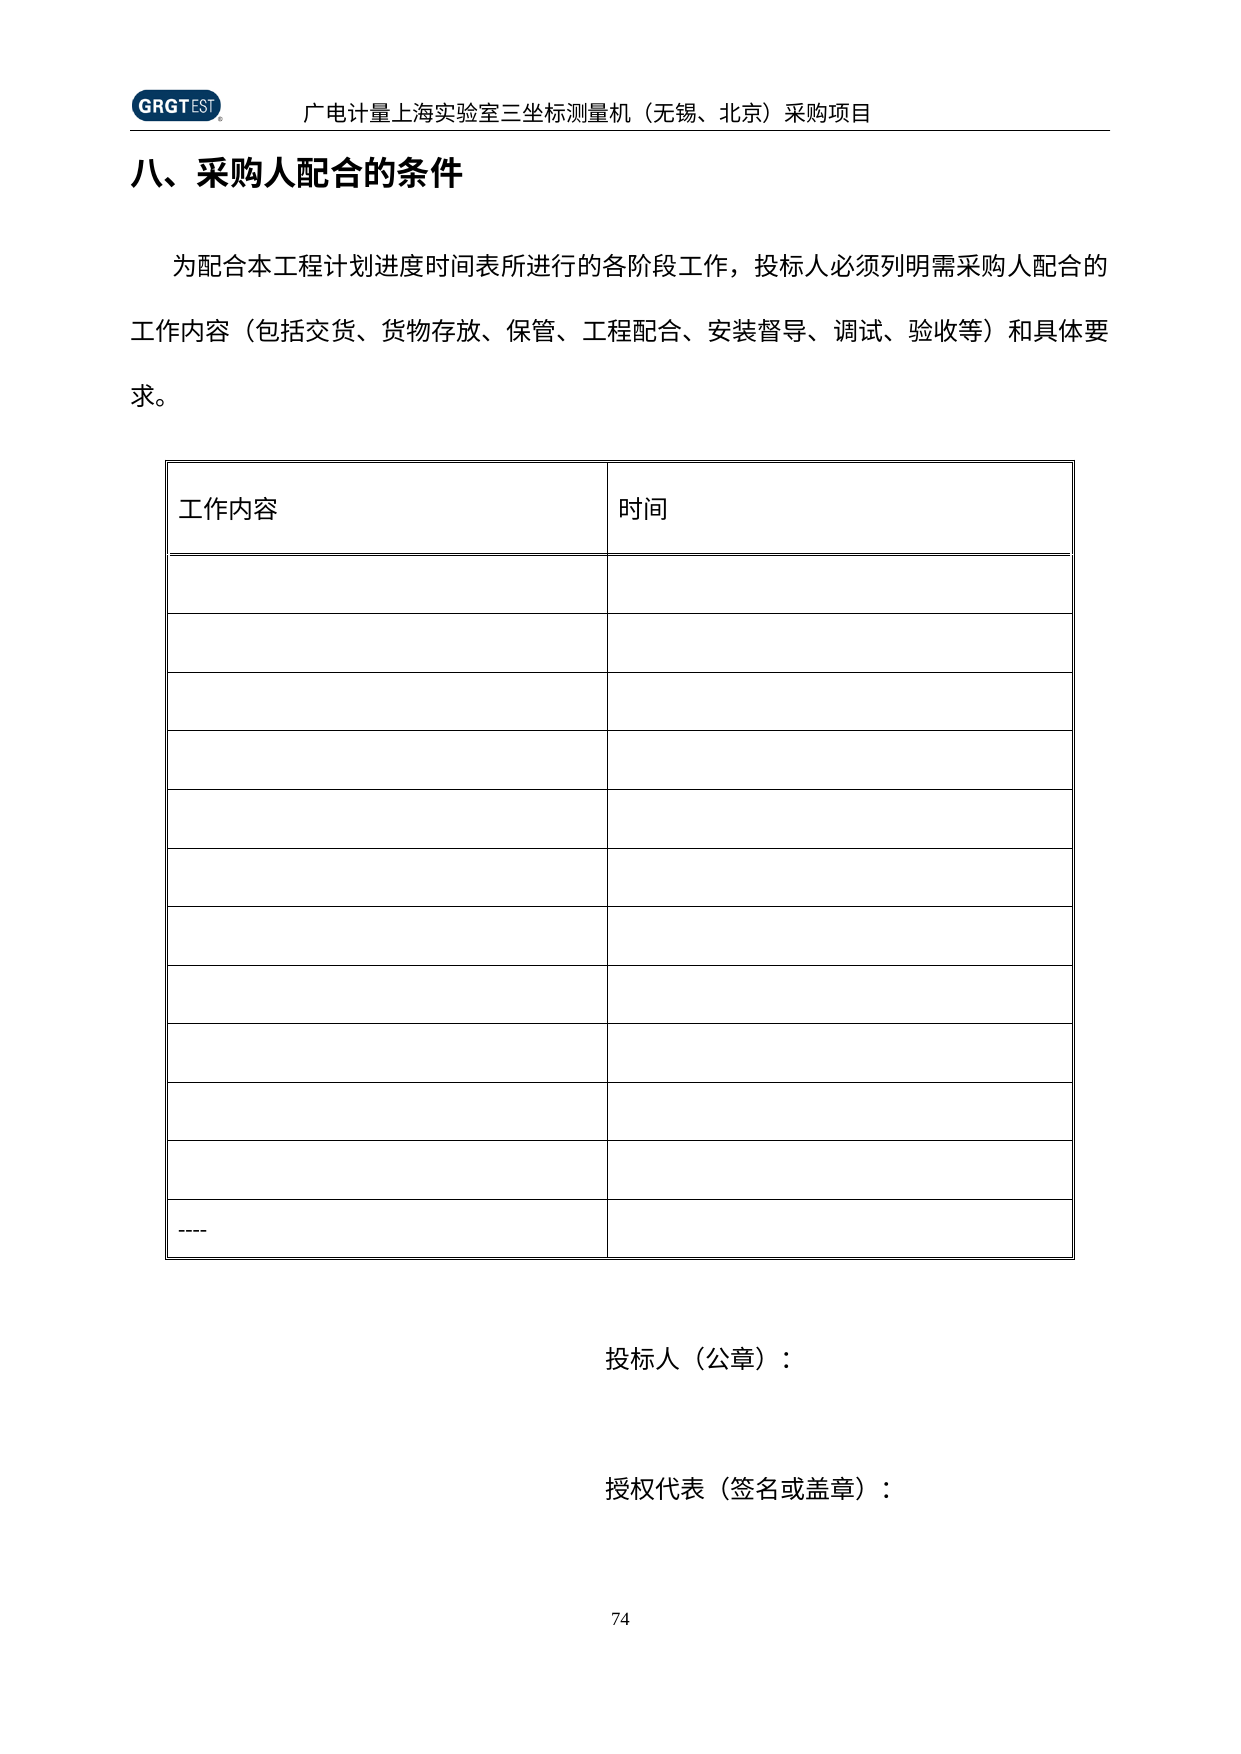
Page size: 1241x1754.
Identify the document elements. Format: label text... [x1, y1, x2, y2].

table_cell ---- [168, 1200, 607, 1257]
table_cell [608, 1024, 1072, 1082]
table_cell [168, 849, 607, 906]
picture [129, 88, 224, 122]
table_cell [168, 1141, 607, 1199]
table_cell [608, 849, 1072, 906]
table_header 工作内容 [168, 463, 607, 553]
table_cell [168, 790, 607, 847]
table_cell [168, 1024, 607, 1082]
table_cell [168, 966, 607, 1023]
table_cell [608, 1083, 1072, 1140]
table_cell [608, 614, 1072, 672]
table_cell [608, 731, 1072, 789]
table_cell [608, 907, 1072, 964]
text 为配合本工程计划进度时间表所进行的各阶段工作，投标人必须列明需采购人配合的工作内容（包括交货、货物存放、保管、工程配合、安装督导、调试、验收等）和具体要求。 [130, 232, 1110, 427]
text 投标人（公章）： [130, 1325, 1110, 1390]
table_cell [168, 907, 607, 964]
text 授权代表（签名或盖章）： [130, 1455, 1110, 1520]
subtitle 八、采购人配合的条件 [130, 138, 1110, 203]
table_cell [168, 553, 607, 613]
table_cell [608, 966, 1072, 1023]
table_cell [168, 731, 607, 789]
table_cell [608, 673, 1072, 730]
table_cell [608, 1200, 1072, 1257]
table_cell [608, 1141, 1072, 1199]
table_cell [168, 1083, 607, 1140]
table_cell [168, 614, 607, 672]
table_header 时间 [608, 463, 1072, 553]
table_cell [608, 790, 1072, 847]
table_cell [168, 673, 607, 730]
table_cell [608, 553, 1072, 613]
